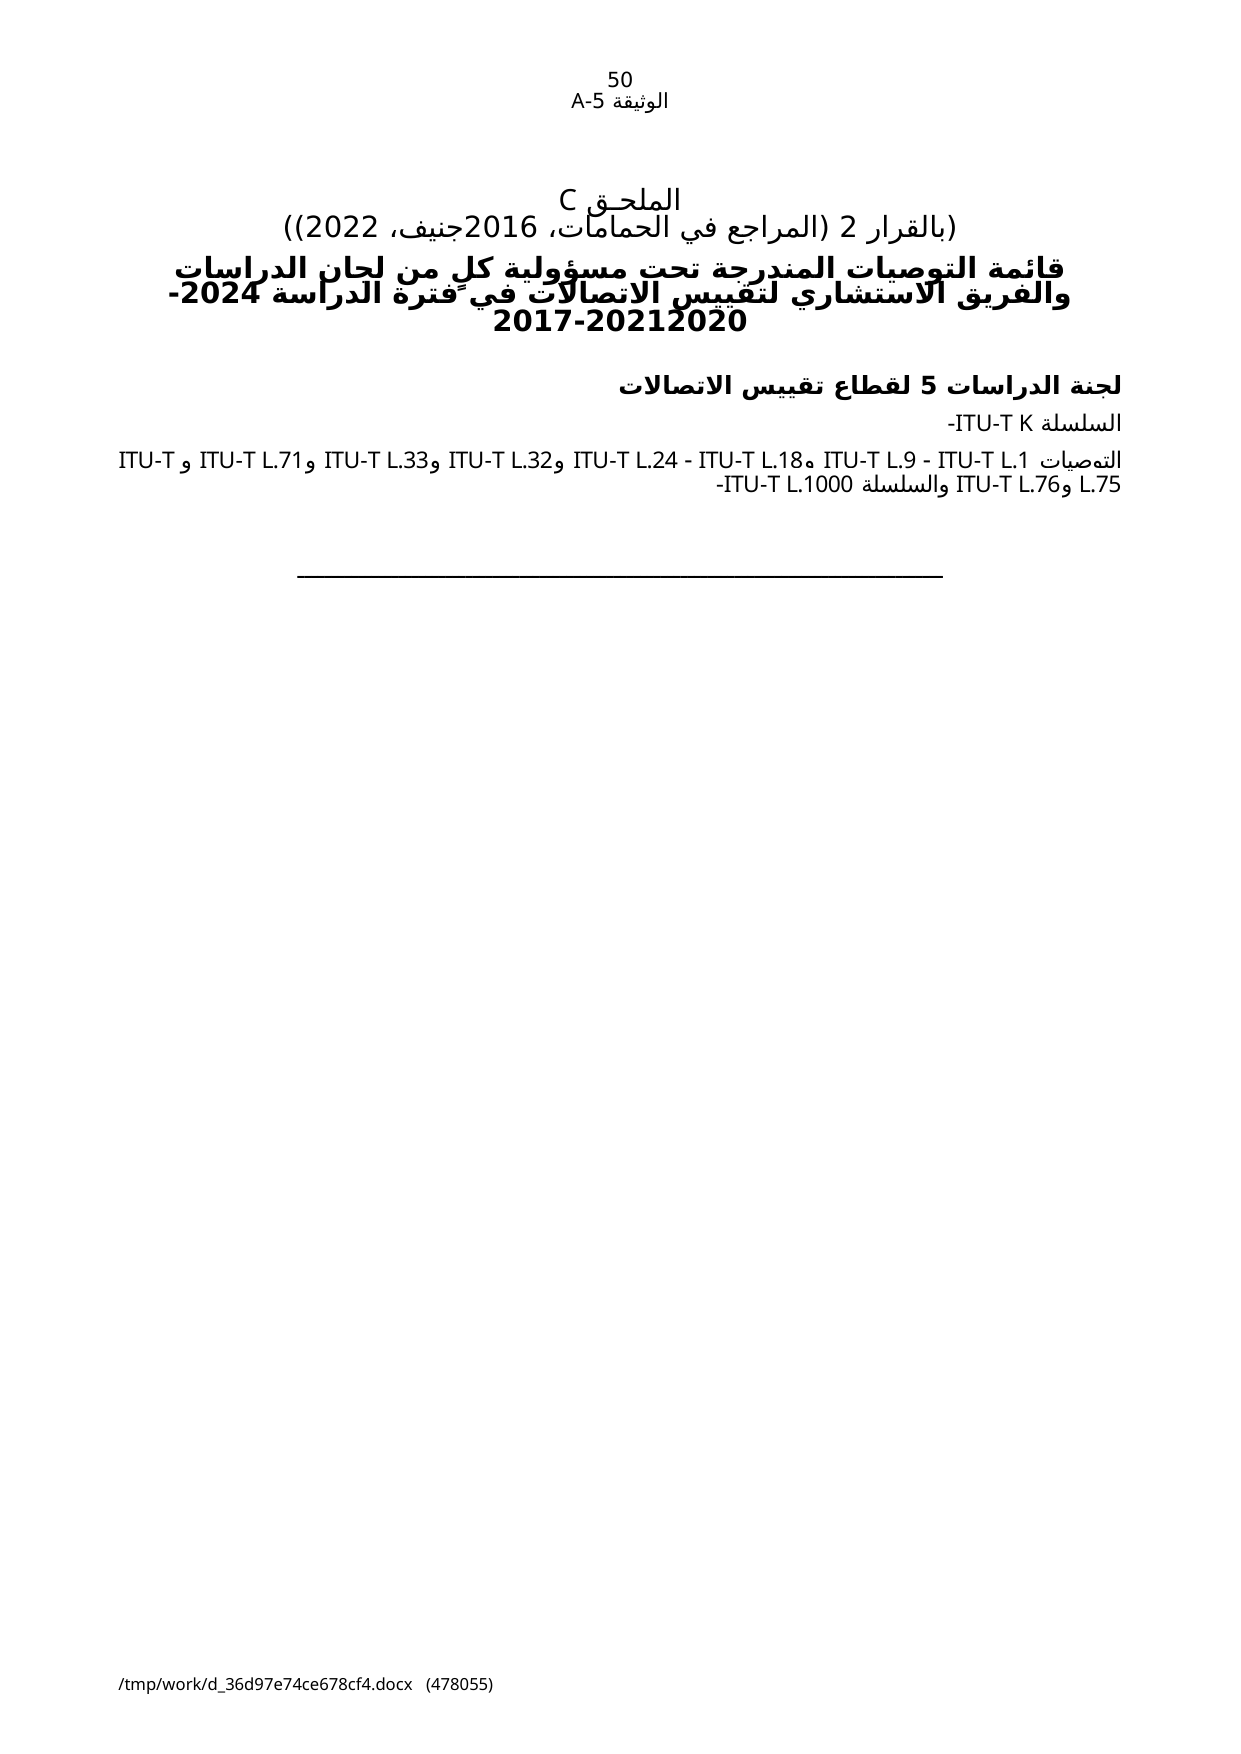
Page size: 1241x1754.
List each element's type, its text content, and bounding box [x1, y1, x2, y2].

text ــــــــــــــــــــــــــــــــــــــــــــــــــــــــــــــــــــــــــــــــــــــــــــــــ [118, 561, 1122, 583]
title قائمة التوصيات المندرجة تحت مسؤولية كلٍ من لجان الدراسات والفريق الاستشاري لتقييس الاتصالات في فترة الدراسة [118, 257, 1122, 338]
subtitle لجنة الدراسات 5 لقطاع تقييس الاتصالات [118, 376, 1122, 399]
text الملحـق C بالقرار 2 (المراجع في ) [118, 185, 1122, 244]
text التوصيات ITU-T L.9 ITU-T L.1 وITU-T L.24 ITU-T L.18 وITU-T L.32 وITU-T L.33 وITU-T L.71 وITU-T L.75 وITU-T L.76 والسلسلة ITU-T L.1000- [855, 449, 1018, 499]
text التوصيات ITU-T L.9 ITU-T L.1 وITU-T L.24 ITU-T L.18 وITU-T L.32 وITU-T L.33 وITU-T L.71 وITU-T L.75 وITU-T L.76 والسلسلة ITU-T L.1000- [118, 449, 786, 499]
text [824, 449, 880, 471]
text السلسلة ITU-T K- [118, 411, 1122, 436]
